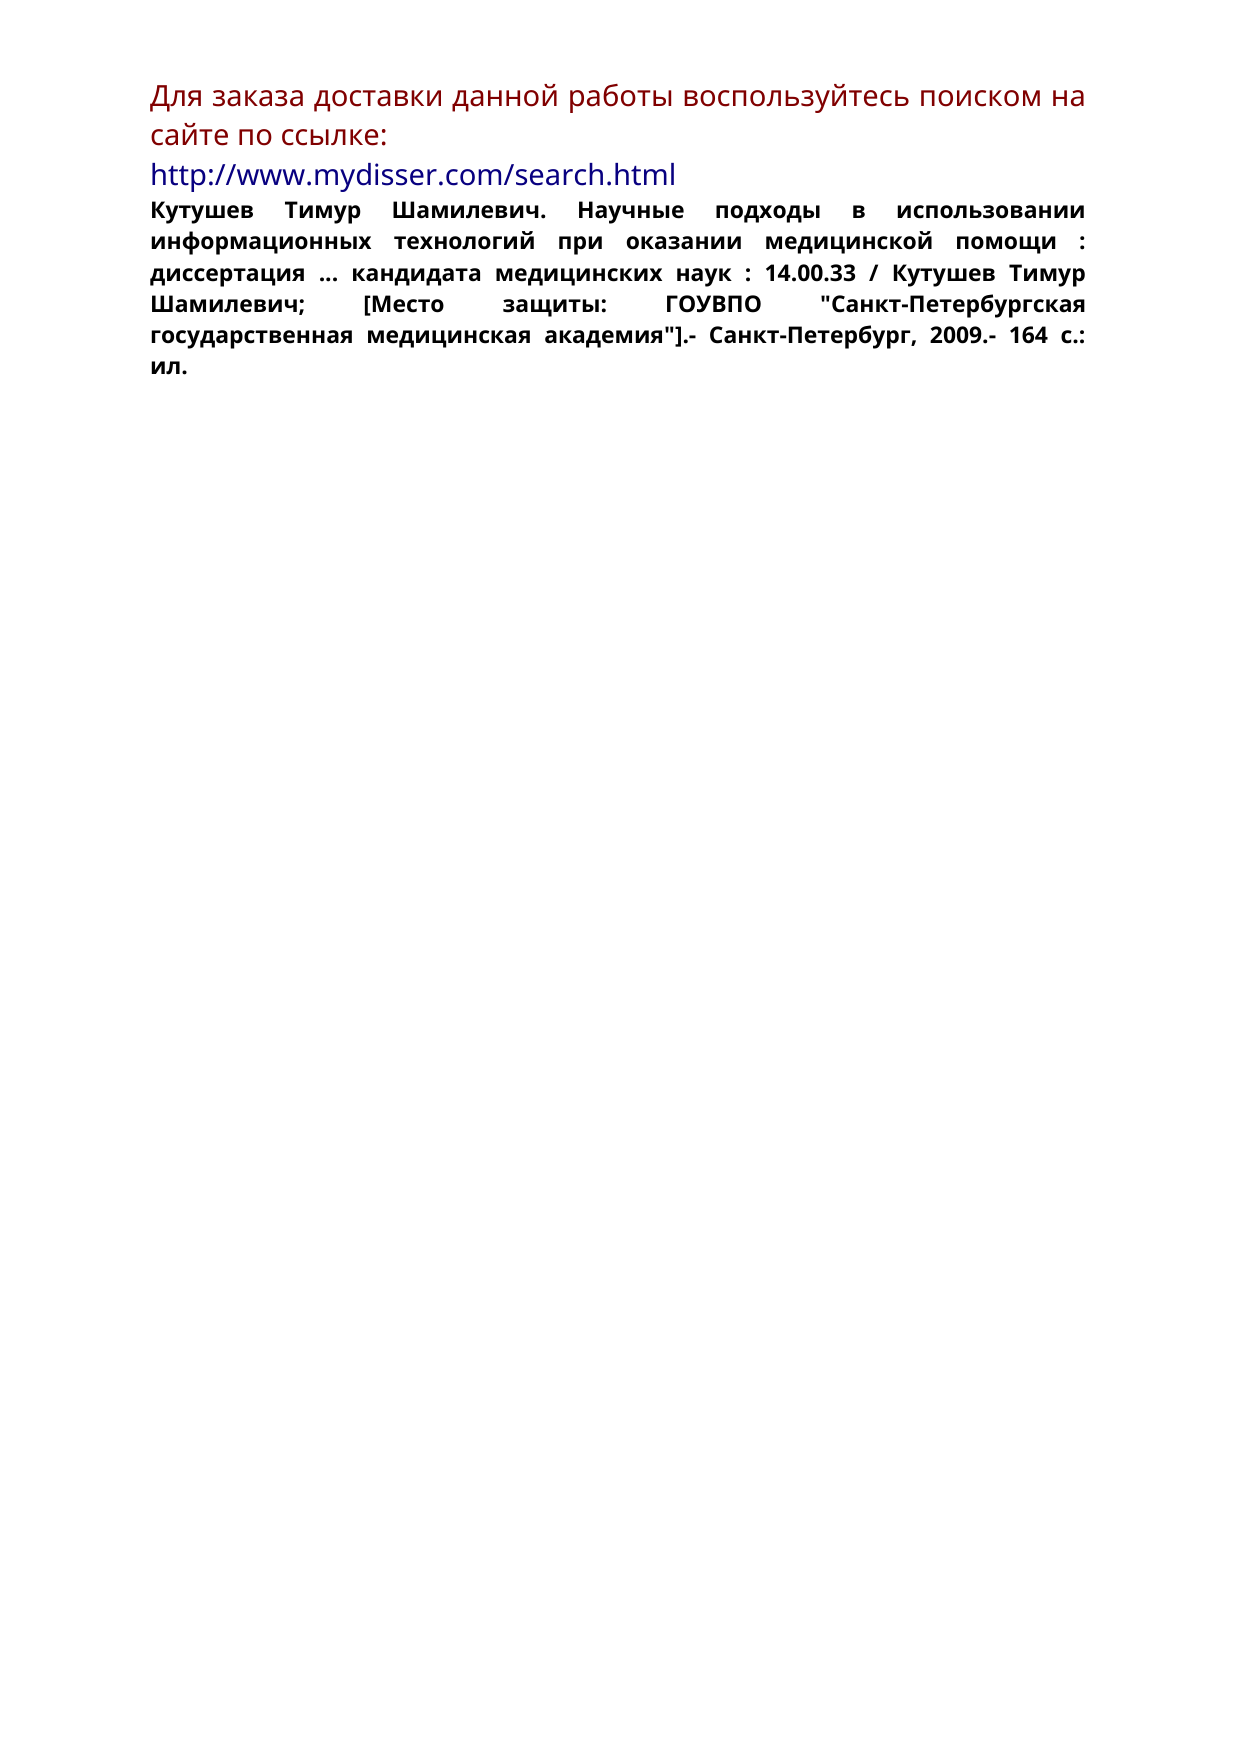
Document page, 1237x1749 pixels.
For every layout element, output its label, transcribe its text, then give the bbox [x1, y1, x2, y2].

text Кутушев Тимур Шамилевич. Научные подходы в использовании информационных технологий при оказании медицинской помощи : диссертация ... кандидата медицинских наук : 14.00.33 / Кутушев Тимур Шамилевич; [Место защиты: ГОУВПО "Санкт-Петербургская государственная медицинская академия"].- Санкт-Петербург, 2009.- 164 с.: ил. [150, 194, 1086, 382]
